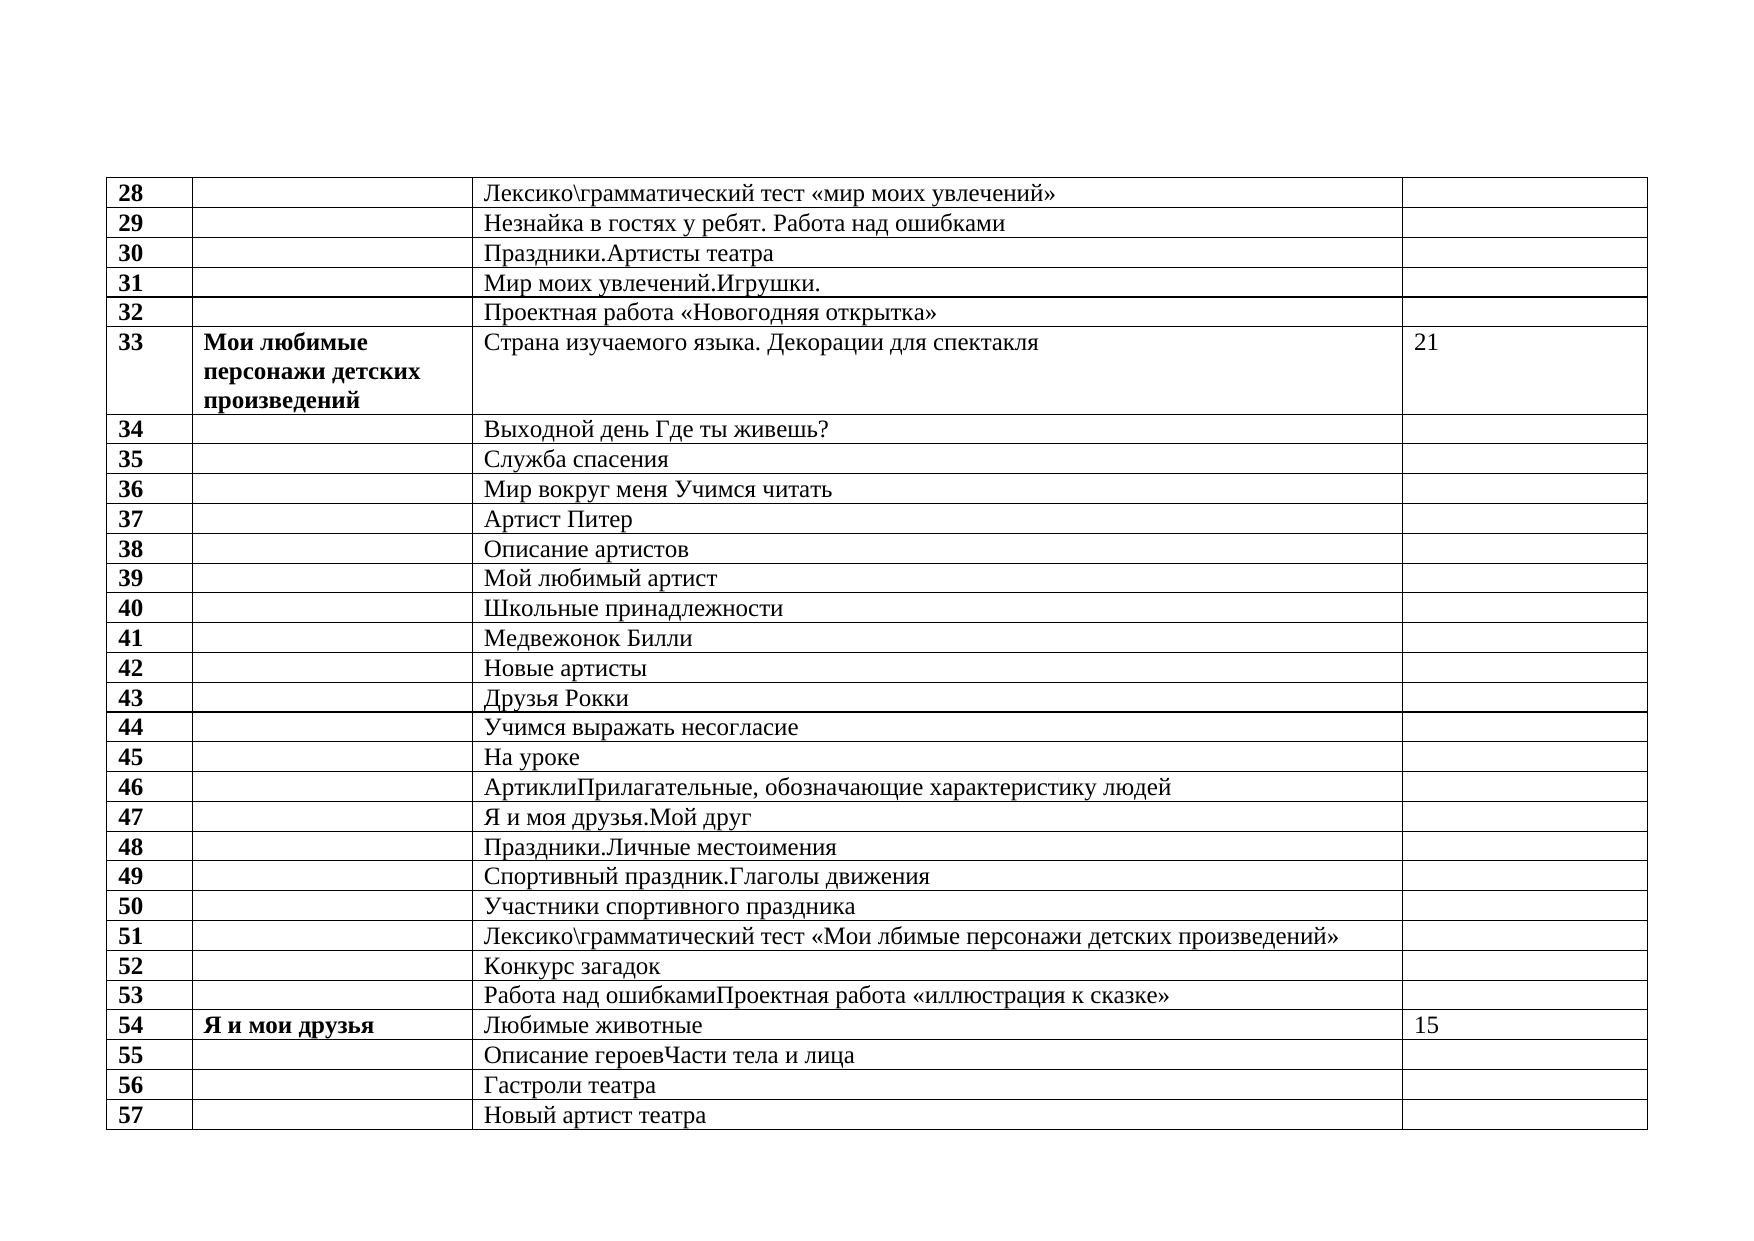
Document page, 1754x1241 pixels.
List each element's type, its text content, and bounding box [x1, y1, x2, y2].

table_cell 28 [107, 178, 192, 207]
table_cell [193, 1100, 472, 1128]
table_cell [193, 861, 472, 890]
table_cell [1403, 268, 1647, 296]
table_cell [193, 238, 472, 267]
table_cell Служба спасения [473, 444, 1402, 473]
table_cell [193, 178, 472, 207]
table_cell Конкурс загадок [473, 951, 1402, 979]
table_cell 54 [107, 1010, 192, 1039]
table_cell [193, 444, 472, 473]
table_cell 44 [107, 713, 192, 741]
table_cell Мой любимый артист [473, 564, 1402, 592]
table_cell 33 [107, 327, 192, 413]
table_cell Участники спортивного праздника [473, 891, 1402, 920]
table_cell [1403, 1040, 1647, 1069]
table_cell [1403, 238, 1647, 267]
table_cell [1403, 593, 1647, 622]
table_cell [1403, 444, 1647, 473]
table_cell [1403, 861, 1647, 890]
table_cell 36 [107, 474, 192, 503]
table_cell Мир вокруг меня Учимся читать [473, 474, 1402, 503]
table_cell [193, 298, 472, 326]
table_cell 30 [107, 238, 192, 267]
table_cell 55 [107, 1040, 192, 1069]
table_cell 31 [107, 268, 192, 296]
table_cell Мои любимые персонажи детских произведений [193, 327, 472, 413]
table_cell [1403, 683, 1647, 711]
table_cell Мир моих увлечений.Игрушки. [473, 268, 1402, 296]
table_cell На уроке [473, 742, 1402, 771]
table_cell [1403, 653, 1647, 682]
table_cell [1403, 802, 1647, 831]
table_cell Проектная работа «Новогодняя открытка» [473, 298, 1402, 326]
table_cell [1403, 981, 1647, 1009]
table_cell [193, 564, 472, 592]
table_cell Описание героевЧасти тела и лица [473, 1040, 1402, 1069]
table_cell АртиклиПрилагательные, обозначающие характеристику людей [473, 772, 1402, 801]
table_cell Друзья Рокки [473, 683, 1402, 711]
table_cell Спортивный праздник.Глаголы движения [473, 861, 1402, 890]
table_cell Новый артист театра [473, 1100, 1402, 1128]
table_cell [1403, 891, 1647, 920]
table_cell 53 [107, 981, 192, 1009]
table_cell [1403, 564, 1647, 592]
table_cell Учимся выражать несогласие [473, 713, 1402, 741]
table_cell 57 [107, 1100, 192, 1128]
table_cell [1403, 1070, 1647, 1099]
table_cell 32 [107, 298, 192, 326]
table_cell [193, 534, 472, 562]
table_cell [193, 891, 472, 920]
table_cell [1403, 713, 1647, 741]
table_cell 56 [107, 1070, 192, 1099]
table_cell [193, 832, 472, 860]
table_cell [193, 268, 472, 296]
table_cell [193, 981, 472, 1009]
table_cell 21 [1403, 327, 1647, 413]
table_cell [1403, 832, 1647, 860]
table_cell 51 [107, 921, 192, 950]
table_cell [1403, 474, 1647, 503]
table_cell [193, 208, 472, 237]
table_cell [193, 772, 472, 801]
table_cell 41 [107, 623, 192, 652]
table_cell Незнайка в гостях у ребят. Работа над ошибками [473, 208, 1402, 237]
table_cell [1403, 298, 1647, 326]
table_cell Гастроли театра [473, 1070, 1402, 1099]
table_cell 47 [107, 802, 192, 831]
table_cell 42 [107, 653, 192, 682]
table_cell 34 [107, 415, 192, 443]
table_cell Новые артисты [473, 653, 1402, 682]
table_cell 45 [107, 742, 192, 771]
table_cell [193, 1070, 472, 1099]
table_cell [193, 415, 472, 443]
table_cell [193, 802, 472, 831]
table_cell [1403, 623, 1647, 652]
table_cell 40 [107, 593, 192, 622]
table_cell [193, 504, 472, 533]
table_cell Праздники.Личные местоимения [473, 832, 1402, 860]
table_cell [1403, 1100, 1647, 1128]
table_cell 49 [107, 861, 192, 890]
table_cell Артист Питер [473, 504, 1402, 533]
table_cell Страна изучаемого языка. Декорации для спектакля [473, 327, 1402, 413]
table_cell [1403, 534, 1647, 562]
table_cell 43 [107, 683, 192, 711]
table_cell [193, 593, 472, 622]
table_cell [1403, 951, 1647, 979]
table_cell [1403, 504, 1647, 533]
table_cell Праздники.Артисты театра [473, 238, 1402, 267]
table_cell 29 [107, 208, 192, 237]
table_cell 38 [107, 534, 192, 562]
table_cell [1403, 208, 1647, 237]
table_cell Я и мои друзья [193, 1010, 472, 1039]
table_cell [1403, 772, 1647, 801]
table_cell [1403, 742, 1647, 771]
table_cell [193, 474, 472, 503]
table_cell [193, 713, 472, 741]
table_cell 48 [107, 832, 192, 860]
table_cell Я и моя друзья.Мой друг [473, 802, 1402, 831]
table_cell Описание артистов [473, 534, 1402, 562]
table_cell Работа над ошибкамиПроектная работа «иллюстрация к сказке» [473, 981, 1402, 1009]
table_cell 52 [107, 951, 192, 979]
table_cell Лексико\грамматический тест «мир моих увлечений» [473, 178, 1402, 207]
table_cell 39 [107, 564, 192, 592]
table_cell Школьные принадлежности [473, 593, 1402, 622]
table_cell [193, 951, 472, 979]
table_cell [193, 653, 472, 682]
table_cell [193, 742, 472, 771]
table_cell 35 [107, 444, 192, 473]
table_cell 50 [107, 891, 192, 920]
table_cell Любимые животные [473, 1010, 1402, 1039]
table_cell [193, 921, 472, 950]
table_cell [1403, 415, 1647, 443]
table_cell [193, 683, 472, 711]
table_cell Лексико\грамматический тест «Мои лбимые персонажи детских произведений» [473, 921, 1402, 950]
table_cell 37 [107, 504, 192, 533]
table_cell Медвежонок Билли [473, 623, 1402, 652]
table_cell [193, 623, 472, 652]
table_cell [193, 1040, 472, 1069]
table_cell Выходной день Где ты живешь? [473, 415, 1402, 443]
table_cell 15 [1403, 1010, 1647, 1039]
table_cell 46 [107, 772, 192, 801]
table_cell [1403, 178, 1647, 207]
table_cell [1403, 921, 1647, 950]
